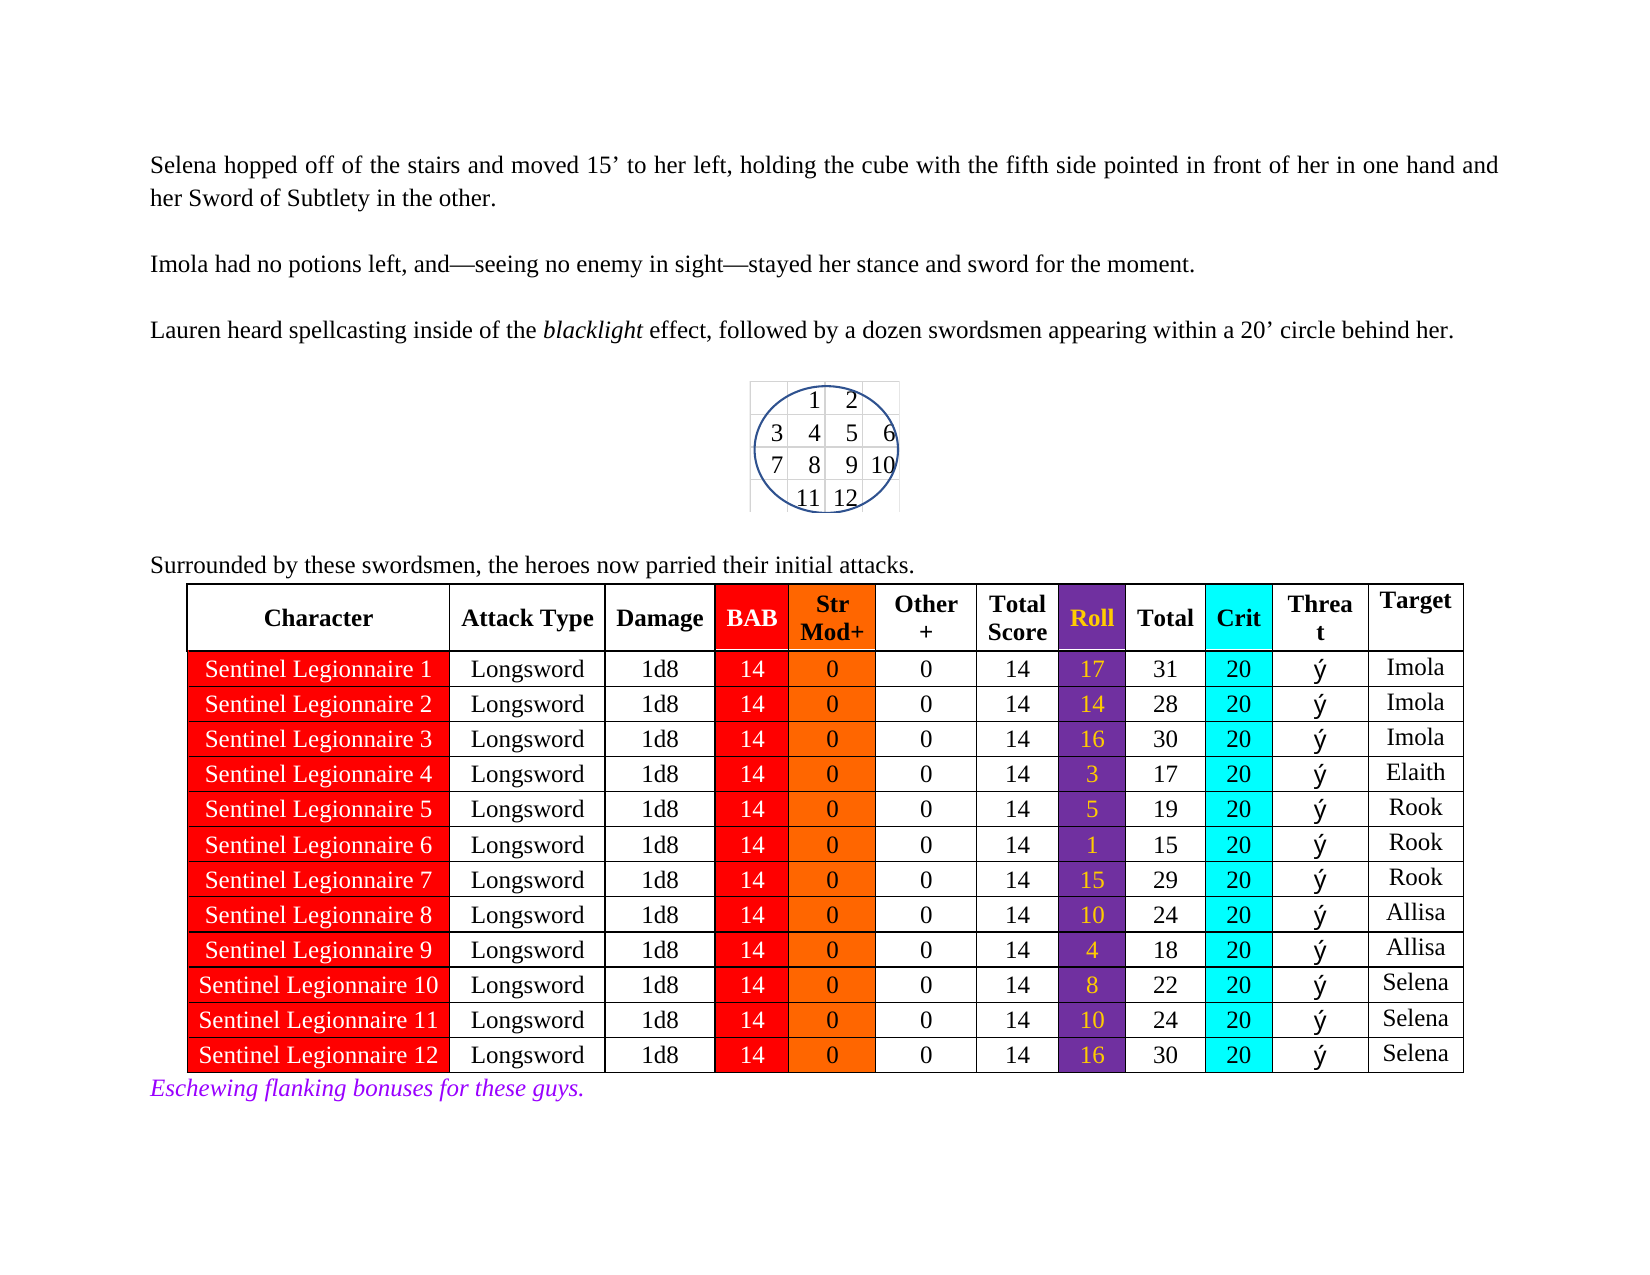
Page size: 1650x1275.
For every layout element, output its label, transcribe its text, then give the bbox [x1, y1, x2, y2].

table_cell 14 [716, 897, 788, 931]
table_cell Rook [1369, 862, 1463, 896]
table_cell 1d8 [606, 897, 714, 931]
table_cell Sentinel Legionnaire 1 [188, 651, 449, 686]
text Surrounded by these swordsmen, the heroes now parried their initial attacks. [150, 550, 1500, 579]
table_cell 14 [977, 687, 1058, 721]
table_cell 0 [876, 968, 976, 1002]
table_cell 20 [1206, 933, 1272, 966]
table_cell 1d8 [606, 792, 714, 826]
table_cell 14 [977, 652, 1058, 686]
table_cell 14 [716, 757, 788, 791]
table_cell 14 [716, 1003, 788, 1037]
table_cell Selena [1369, 1038, 1463, 1072]
table_cell 14 [977, 1003, 1058, 1037]
table_cell 10 [1059, 897, 1125, 931]
table_cell Imola [1369, 722, 1463, 756]
text Selena hopped off of the stairs and moved 15’ to her left, holding the cube with the fifth side pointed in front of her in one hand and her Sword of Subtlety in the other. [150, 150, 1500, 212]
table_header Attack Type [450, 585, 604, 649]
table_cell 0 [876, 652, 976, 686]
table_cell 14 [977, 897, 1058, 931]
table_cell Sentinel Legionnaire 2 [188, 687, 449, 721]
table_cell 29 [1126, 862, 1205, 896]
table_cell 0 [876, 897, 976, 931]
table_cell 1d8 [606, 687, 714, 721]
table_cell 20 [1206, 827, 1272, 861]
table_cell 0 [876, 1003, 976, 1037]
table_cell 14 [977, 827, 1058, 861]
table_cell 14 [1059, 687, 1125, 721]
table_cell 20 [1206, 687, 1272, 721]
table_cell 0 [789, 757, 875, 791]
table_header Other+ [876, 585, 976, 649]
table_cell Imola [1369, 652, 1463, 686]
table_cell ý [1273, 722, 1368, 756]
table_cell 14 [716, 792, 788, 826]
table_cell ý [1273, 757, 1368, 791]
table_header Target [1369, 585, 1463, 649]
table_header Crit [1206, 585, 1272, 649]
table_cell Longsword [450, 827, 604, 861]
table_cell 0 [789, 722, 875, 756]
table_cell 14 [716, 687, 788, 721]
table_cell 4 [1059, 933, 1125, 966]
table_cell 16 [1059, 1038, 1125, 1072]
table_cell ý [1273, 933, 1368, 966]
table_cell ý [1273, 687, 1368, 721]
table_cell ý [1273, 862, 1368, 896]
table_cell 14 [977, 792, 1058, 826]
table_cell 1d8 [606, 652, 714, 686]
table_cell ý [1273, 792, 1368, 826]
table_cell 17 [1126, 757, 1205, 791]
table_cell 16 [1059, 722, 1125, 756]
table_cell Sentinel Legionnaire 5 [188, 792, 449, 826]
table_cell ý [1273, 1038, 1368, 1072]
table_cell 0 [789, 687, 875, 721]
table_cell 20 [1206, 968, 1272, 1002]
table_cell 1d8 [606, 933, 714, 966]
table_cell 14 [716, 652, 788, 686]
text Imola had no potions left, and—seeing no enemy in sight—stayed her stance and sword for the moment. [150, 249, 1500, 278]
table_cell 14 [716, 1038, 788, 1072]
table_cell 1d8 [606, 862, 714, 896]
table_cell 30 [1126, 722, 1205, 756]
table_cell 0 [876, 1038, 976, 1072]
table_cell Imola [1369, 687, 1463, 721]
table_cell 0 [789, 827, 875, 861]
table_cell 0 [789, 1003, 875, 1037]
table_cell 0 [876, 792, 976, 826]
table_cell Longsword [450, 757, 604, 791]
table_header Total [1126, 585, 1205, 649]
table_cell 0 [876, 722, 976, 756]
table_header Roll [1059, 585, 1125, 649]
table_cell 15 [1059, 862, 1125, 896]
table_cell Longsword [450, 792, 604, 826]
table_cell 0 [789, 933, 875, 966]
table_cell 10 [1059, 1003, 1125, 1037]
table_cell 1d8 [606, 968, 714, 1002]
table_cell 0 [876, 933, 976, 966]
table_cell 18 [1126, 933, 1205, 966]
table_cell 20 [1206, 652, 1272, 686]
table_cell Longsword [450, 722, 604, 756]
table_cell 1d8 [606, 757, 714, 791]
table_cell Allisa [1369, 933, 1463, 966]
table_cell 17 [1059, 652, 1125, 686]
table_cell ý [1273, 897, 1368, 931]
table_cell 20 [1206, 862, 1272, 896]
table_cell 14 [977, 722, 1058, 756]
table_cell Elaith [1369, 757, 1463, 791]
table_cell Sentinel Legionnaire 10 [188, 967, 449, 1002]
table_cell 1d8 [606, 827, 714, 861]
table_cell 14 [716, 968, 788, 1002]
table_cell Longsword [450, 933, 604, 966]
table_cell 1d8 [606, 1038, 714, 1072]
table_cell 0 [876, 687, 976, 721]
table_cell 20 [1206, 1003, 1272, 1037]
table_cell ý [1273, 968, 1368, 1002]
table_cell 31 [1126, 652, 1205, 686]
table_cell Sentinel Legionnaire 7 [188, 862, 449, 896]
table_cell Rook [1369, 792, 1463, 826]
table_cell 0 [789, 968, 875, 1002]
table_cell 24 [1126, 897, 1205, 931]
table_cell Longsword [450, 1003, 604, 1037]
table_cell Allisa [1369, 897, 1463, 931]
table_cell 14 [716, 827, 788, 861]
table_cell 1d8 [606, 722, 714, 756]
table_cell 0 [789, 862, 875, 896]
table_cell Longsword [450, 687, 604, 721]
table_cell Sentinel Legionnaire 3 [188, 722, 449, 756]
table_cell 0 [876, 862, 976, 896]
table_cell 14 [716, 722, 788, 756]
table_cell Longsword [450, 968, 604, 1002]
table_cell 0 [876, 757, 976, 791]
table_cell Longsword [450, 897, 604, 931]
table_cell 24 [1126, 1003, 1205, 1037]
table_cell Longsword [450, 1038, 604, 1072]
text Lauren heard spellcasting inside of the blacklight effect, followed by a dozen swordsmen appearing within a 20’ circle behind her. [150, 315, 1500, 344]
table_cell 0 [789, 792, 875, 826]
table_cell 14 [977, 862, 1058, 896]
table_cell ý [1273, 1003, 1368, 1037]
table_cell 1 [1059, 827, 1125, 861]
table_cell 8 [1059, 968, 1125, 1002]
table_cell 14 [716, 862, 788, 896]
table_cell 14 [977, 1038, 1058, 1072]
table_cell Longsword [450, 862, 604, 896]
table_cell 20 [1206, 897, 1272, 931]
table_header Str Mod+ [789, 585, 875, 649]
table_cell Sentinel Legionnaire 4 [188, 757, 449, 791]
table_cell Rook [1369, 827, 1463, 861]
table_cell Sentinel Legionnaire 12 [188, 1038, 449, 1072]
table_header BAB [716, 585, 788, 649]
table_cell Sentinel Legionnaire 11 [188, 1003, 449, 1037]
table_cell 14 [716, 933, 788, 966]
table_cell ý [1273, 652, 1368, 686]
table_cell 14 [977, 933, 1058, 966]
table_cell 30 [1126, 1038, 1205, 1072]
table_cell 15 [1126, 827, 1205, 861]
table_cell Selena [1369, 1003, 1463, 1037]
table_cell 20 [1206, 757, 1272, 791]
table_cell 1d8 [606, 1003, 714, 1037]
table_header Threat [1273, 585, 1368, 649]
text Eschewing flanking bonuses for these guys. [150, 1073, 1500, 1102]
table_cell 0 [789, 1038, 875, 1072]
table_cell 0 [789, 897, 875, 931]
table_cell 0 [789, 652, 875, 686]
table_header Character [188, 585, 449, 649]
table_cell Sentinel Legionnaire 9 [188, 932, 449, 966]
table_cell 28 [1126, 687, 1205, 721]
table_cell 19 [1126, 792, 1205, 826]
table_cell 14 [977, 968, 1058, 1002]
table_cell 3 [1059, 757, 1125, 791]
table_cell Selena [1369, 968, 1463, 1002]
table_cell 22 [1126, 968, 1205, 1002]
table_cell Sentinel Legionnaire 6 [188, 827, 449, 861]
table_cell Sentinel Legionnaire 8 [188, 897, 449, 931]
table_cell 0 [876, 827, 976, 861]
table_cell 14 [977, 757, 1058, 791]
table_cell 5 [1059, 792, 1125, 826]
table_cell 20 [1206, 722, 1272, 756]
table_header Total Score [977, 585, 1058, 649]
table_cell 20 [1206, 792, 1272, 826]
table_cell ý [1273, 827, 1368, 861]
table_header Damage [606, 585, 714, 649]
table_cell 20 [1206, 1038, 1272, 1072]
table_cell Longsword [450, 652, 604, 686]
